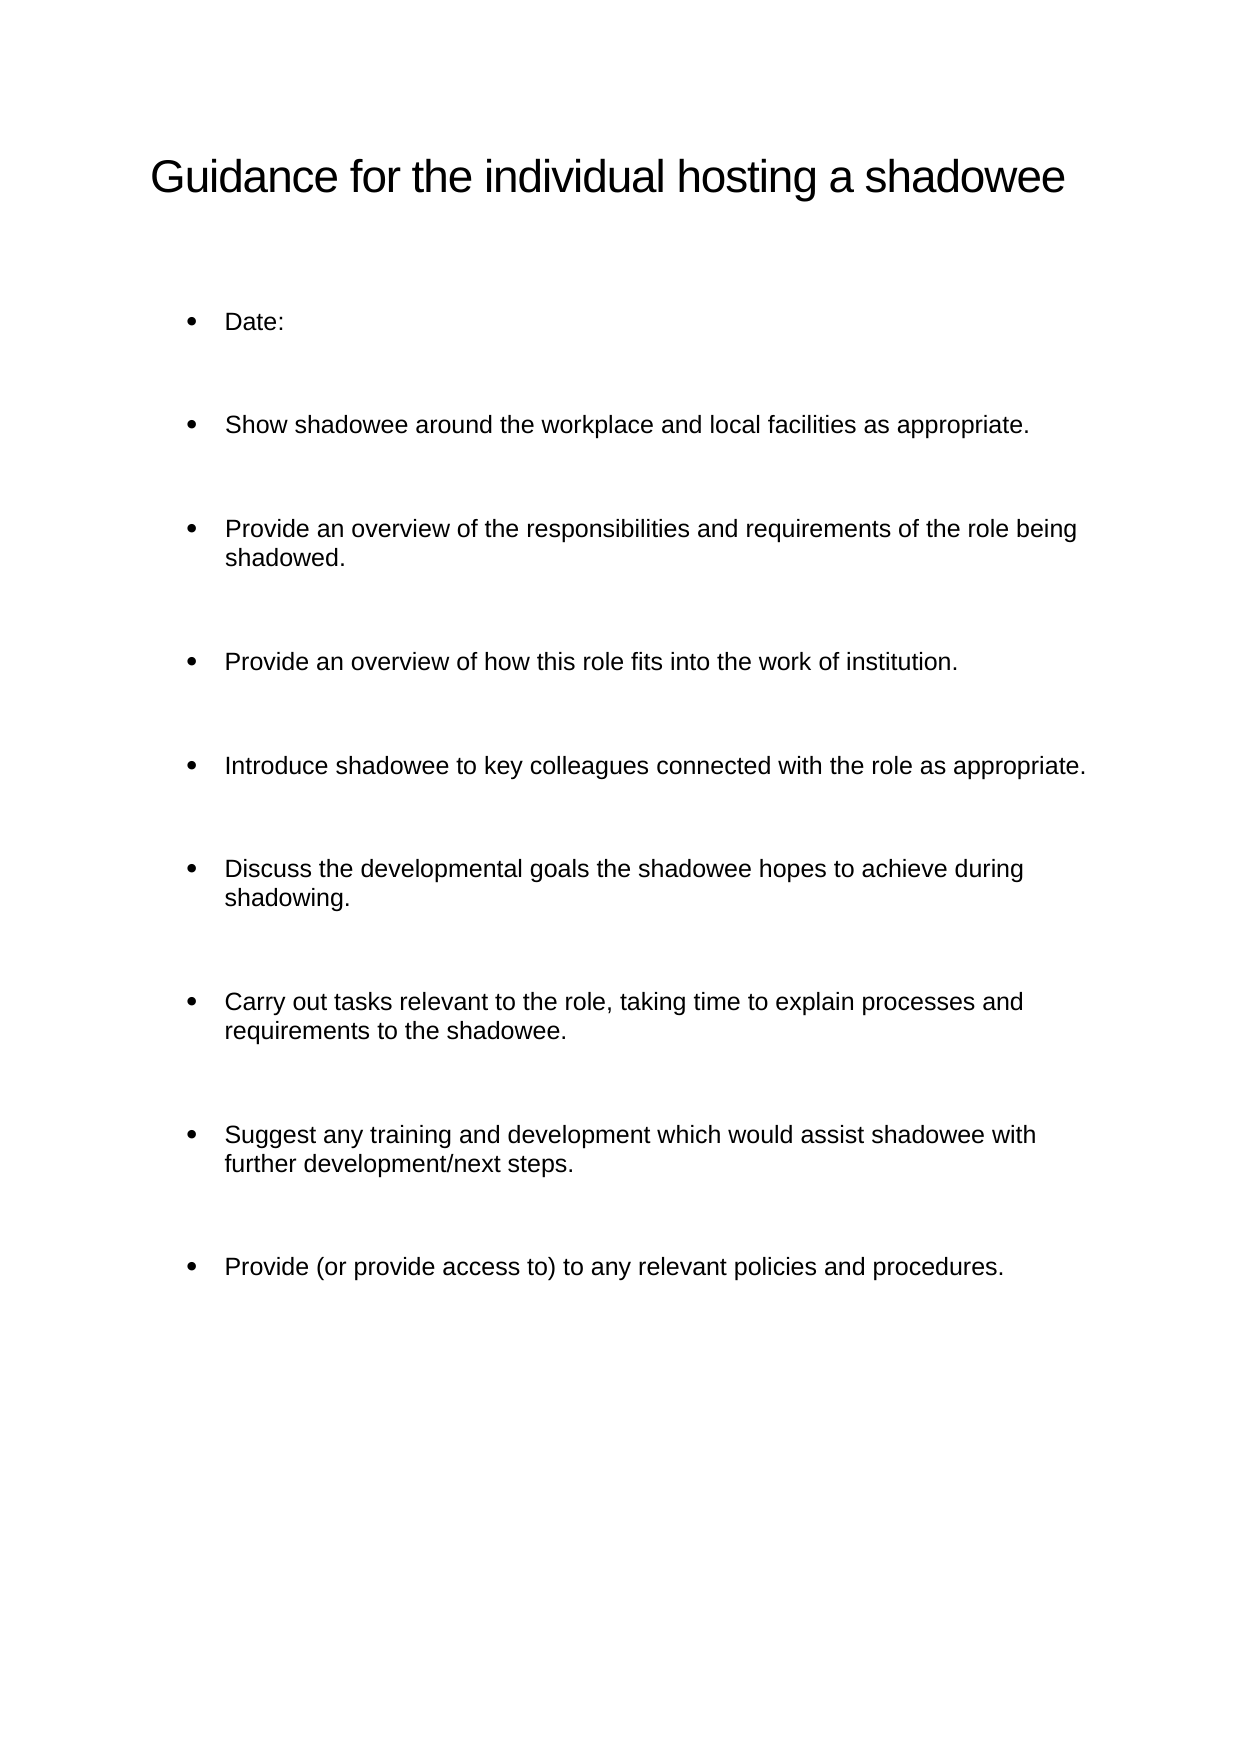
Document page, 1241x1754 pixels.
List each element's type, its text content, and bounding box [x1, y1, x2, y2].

list Date: [187, 306, 1090, 335]
list Provide (or provide access to) to any relevant policies and procedures. [187, 1252, 1090, 1281]
list Provide an overview of how this role fits into the work of institution. [187, 647, 1090, 676]
list Provide an overview of the responsibilities and requirements of the role being shadowed. [187, 514, 1090, 572]
list Discuss the developmental goals the shadowee hopes to achieve during shadowing. [187, 854, 1090, 912]
list Show shadowee around the workplace and local facilities as appropriate. [187, 410, 1090, 439]
list Introduce shadowee to key colleagues connected with the role as appropriate. [187, 751, 1090, 779]
title Guidance for the individual hosting a shadowee [150, 150, 1090, 203]
list Carry out tasks relevant to the role, taking time to explain processes and requirements to the shadowee. [187, 987, 1090, 1045]
list Suggest any training and development which would assist shadowee with further development/next steps. [187, 1120, 1090, 1177]
